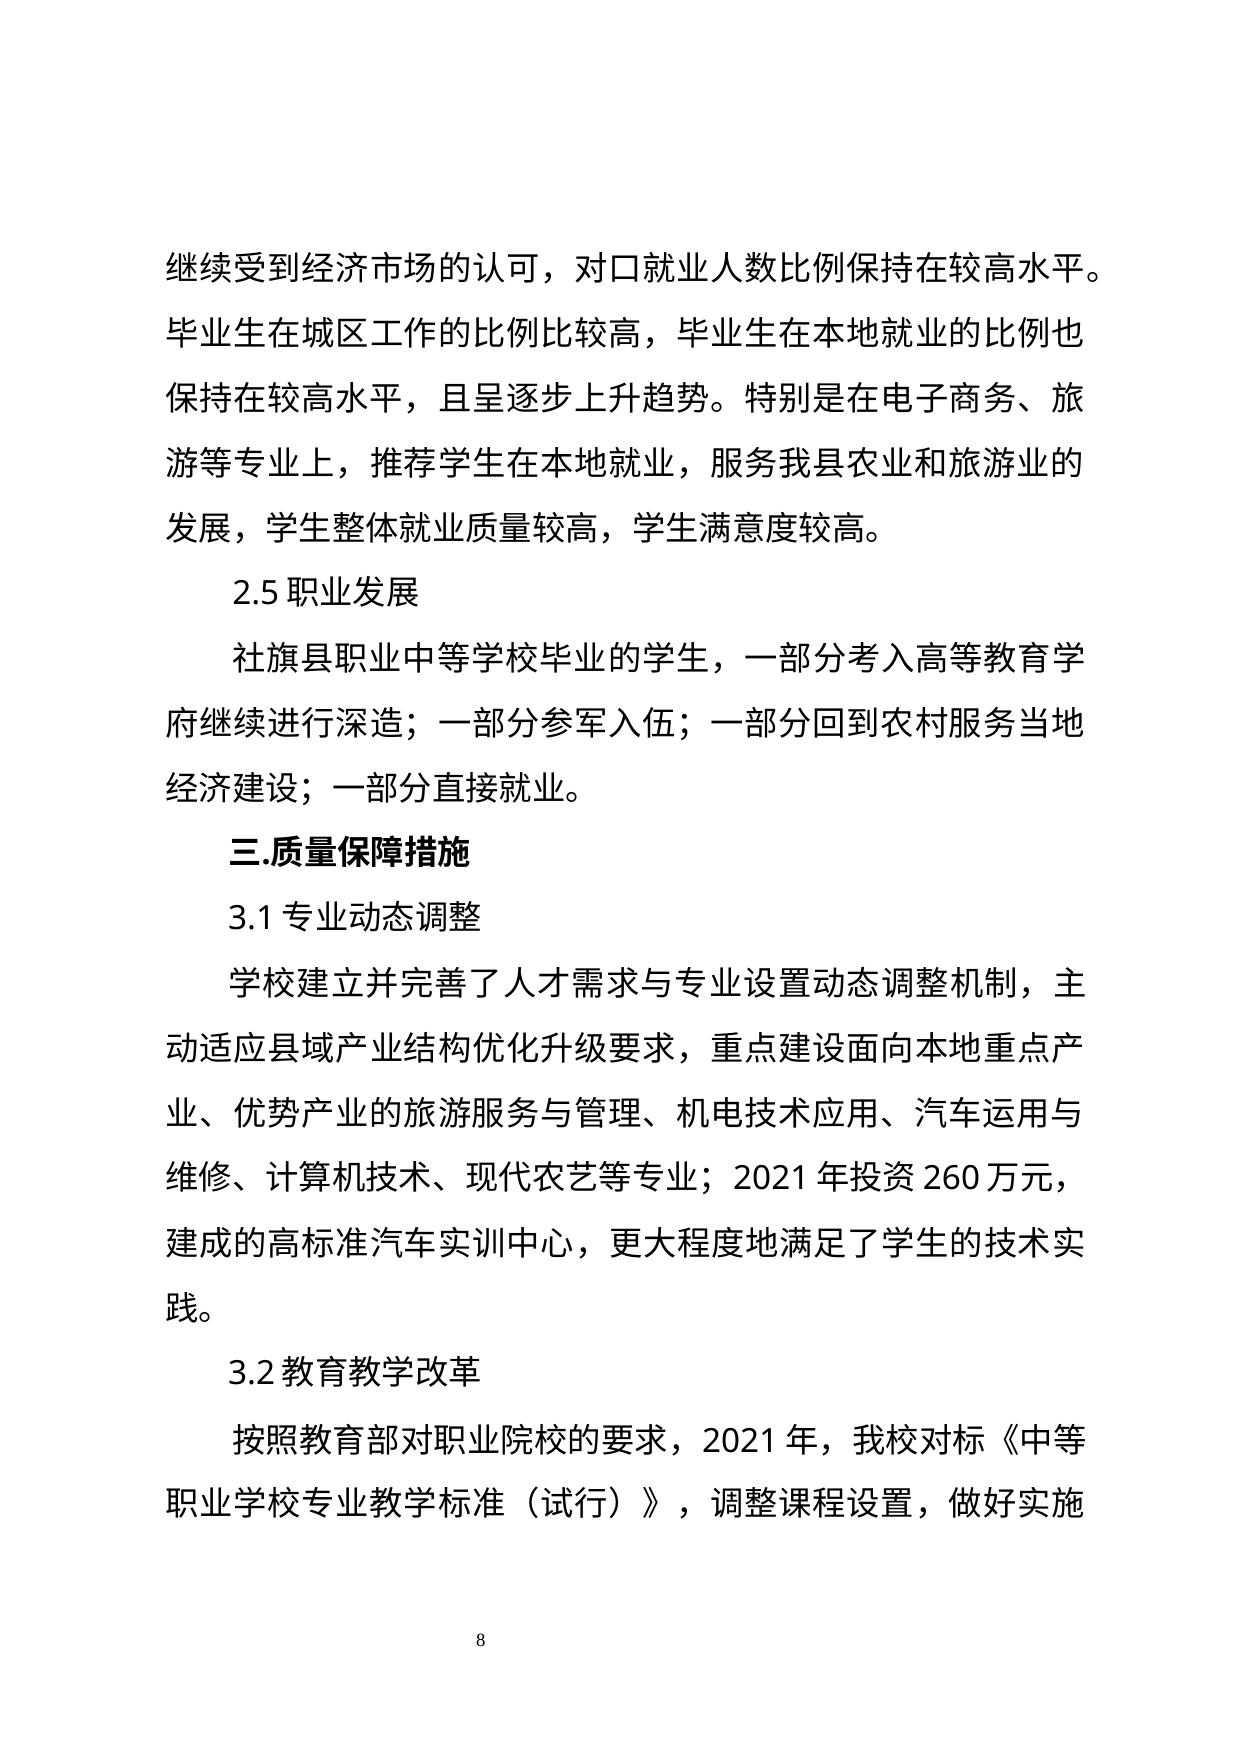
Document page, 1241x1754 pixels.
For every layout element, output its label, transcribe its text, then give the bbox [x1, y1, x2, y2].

text 学校建立并完善了人才需求与专业设置动态调整机制，主动适应县域产业结构优化升级要求，重点建设面向本地重点产业、优势产业的旅游服务与管理、机电技术应用、汽车运用与维修、计算机技术、现代农艺等专业；2021年投资260万元，建成的高标准汽车实训中心，更大程度地满足了学生的技术实践。 [165, 948, 1087, 1338]
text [165, 233, 1087, 558]
text 三.质量保障措施 [165, 818, 1087, 883]
text 3.2教育教学改革 [165, 1338, 1087, 1403]
text 3.1专业动态调整 [165, 883, 1087, 948]
text 社旗县职业中等学校毕业的学生，一部分考入高等教育学府继续进行深造；一部分参军入伍；一部分回到农村服务当地经济建设；一部分直接就业。 [165, 623, 1087, 818]
text 2.5职业发展 [165, 558, 1087, 623]
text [165, 1403, 1087, 1477]
